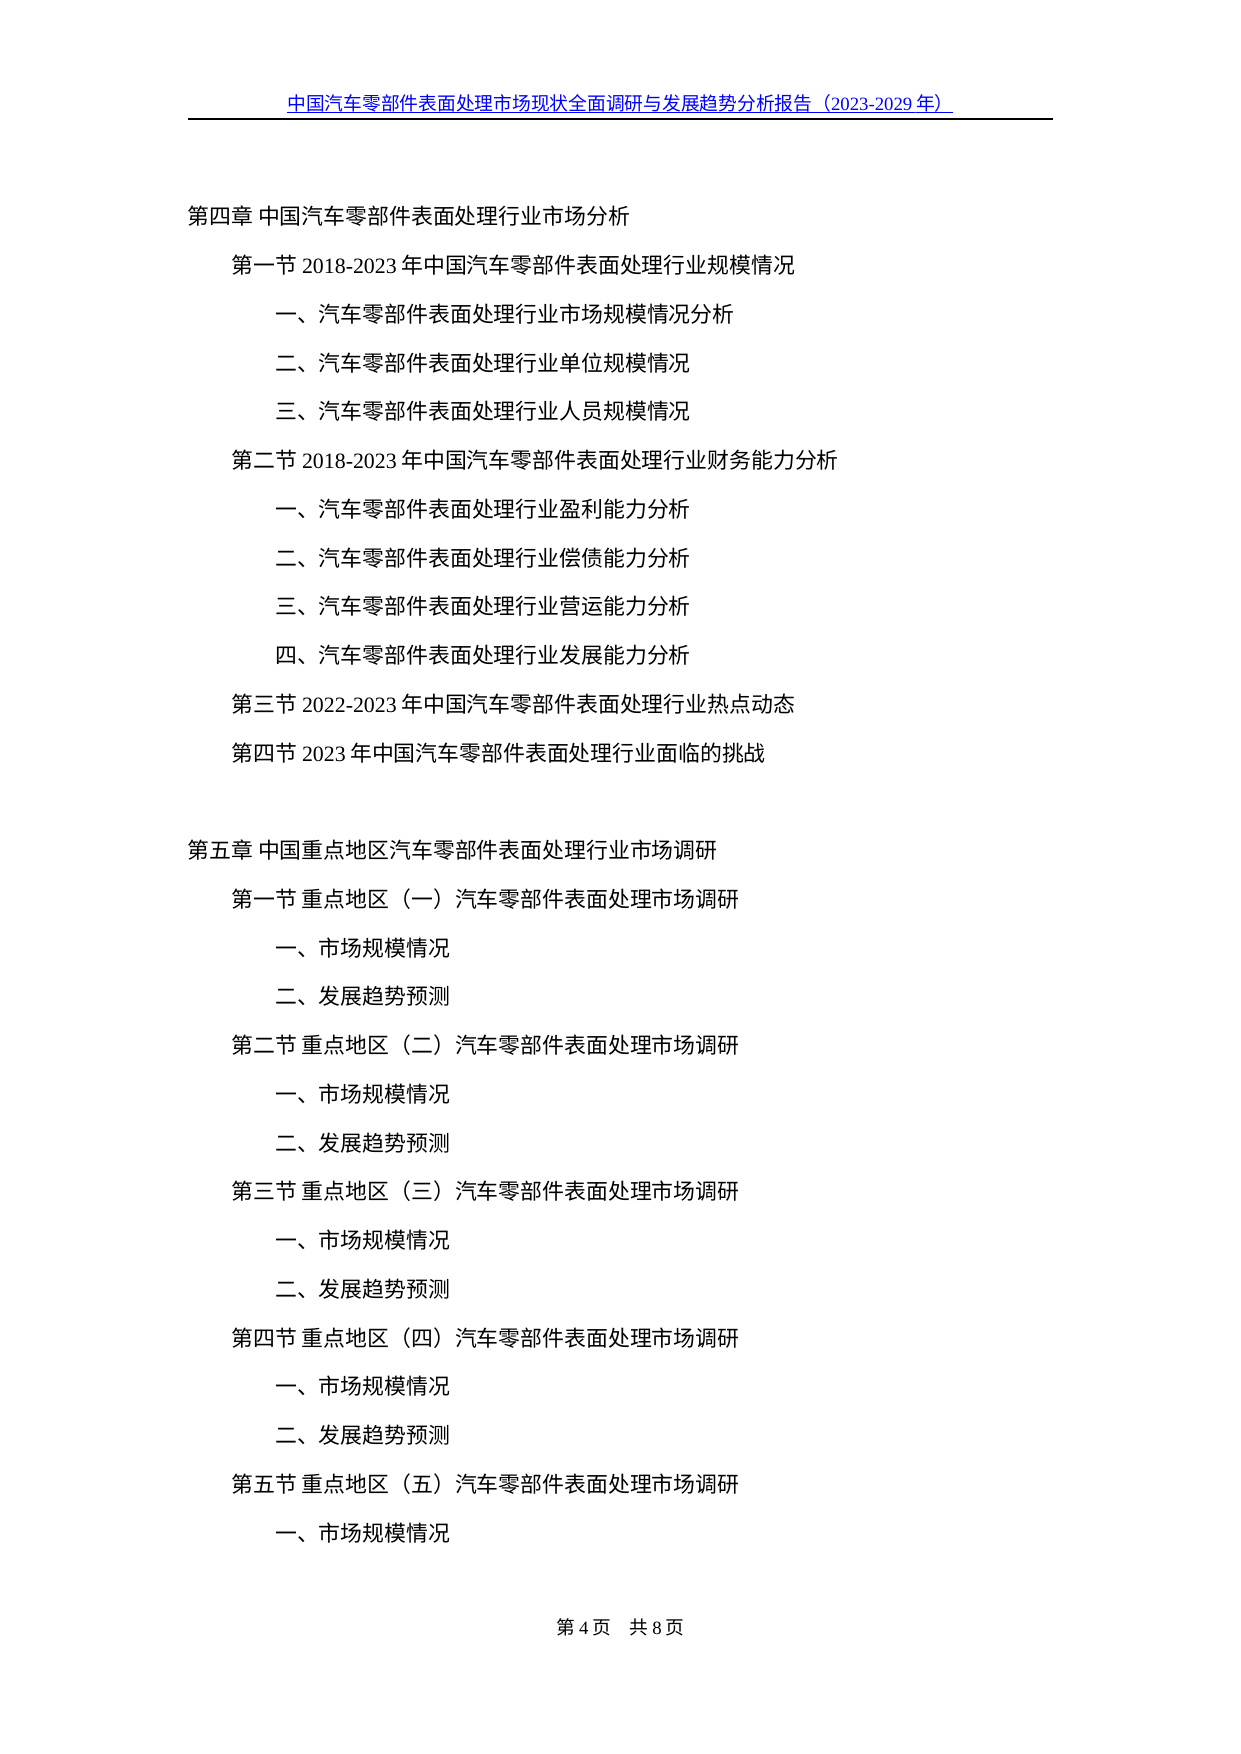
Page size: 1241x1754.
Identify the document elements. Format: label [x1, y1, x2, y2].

text [187, 150, 1053, 1548]
